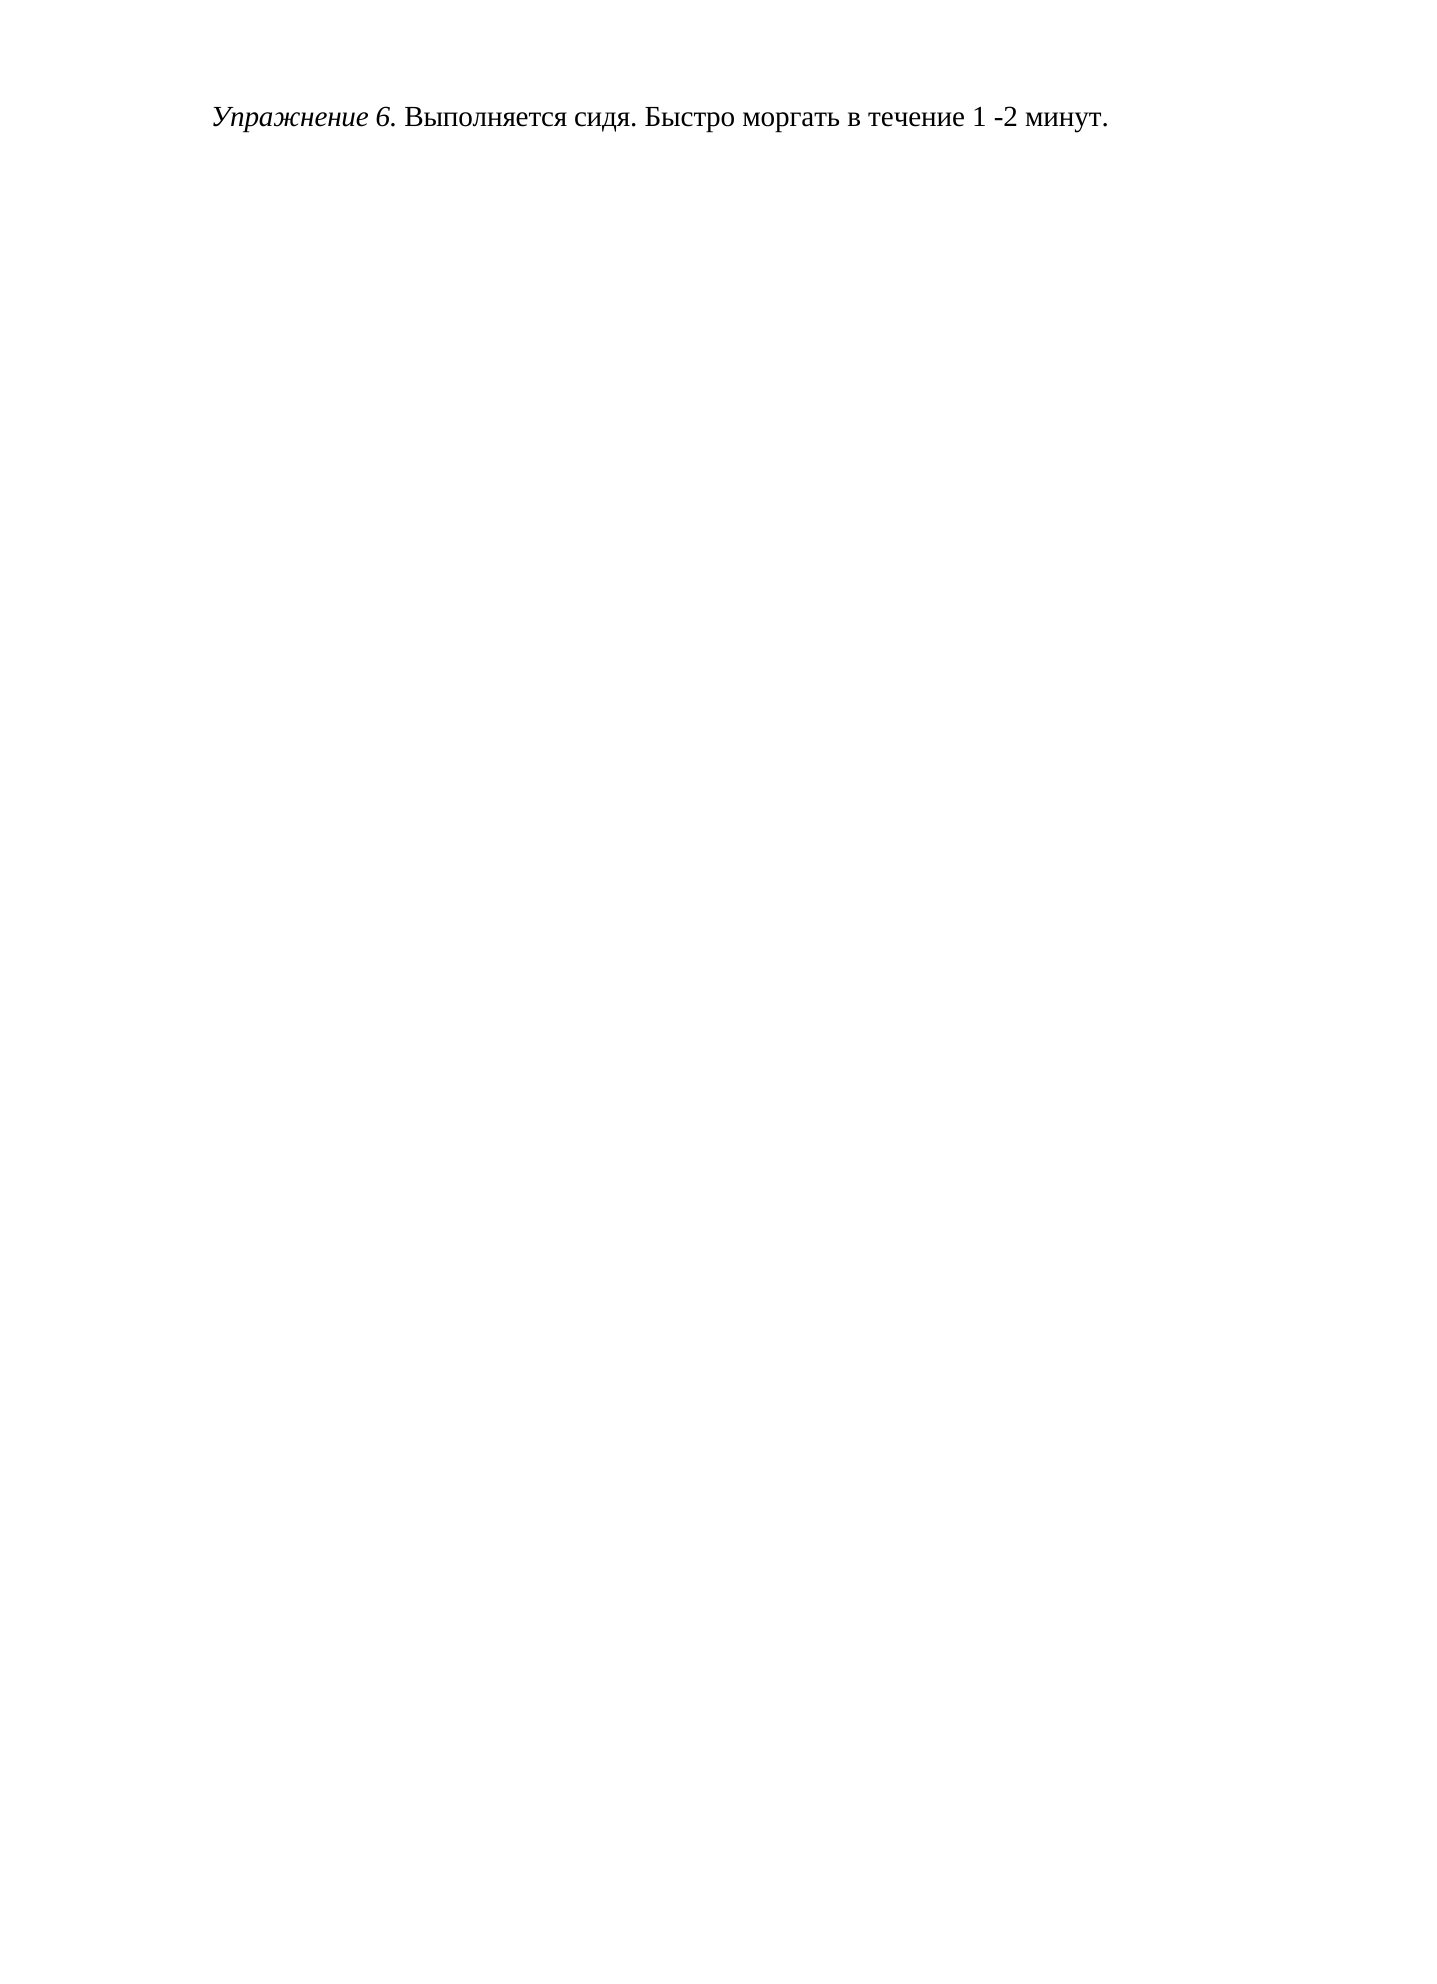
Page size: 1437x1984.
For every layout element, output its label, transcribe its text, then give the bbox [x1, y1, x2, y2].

text Упражнение 6. Выполняется сидя. Быстро моргать в течение 1 -2 минут. [190, 103, 1329, 132]
